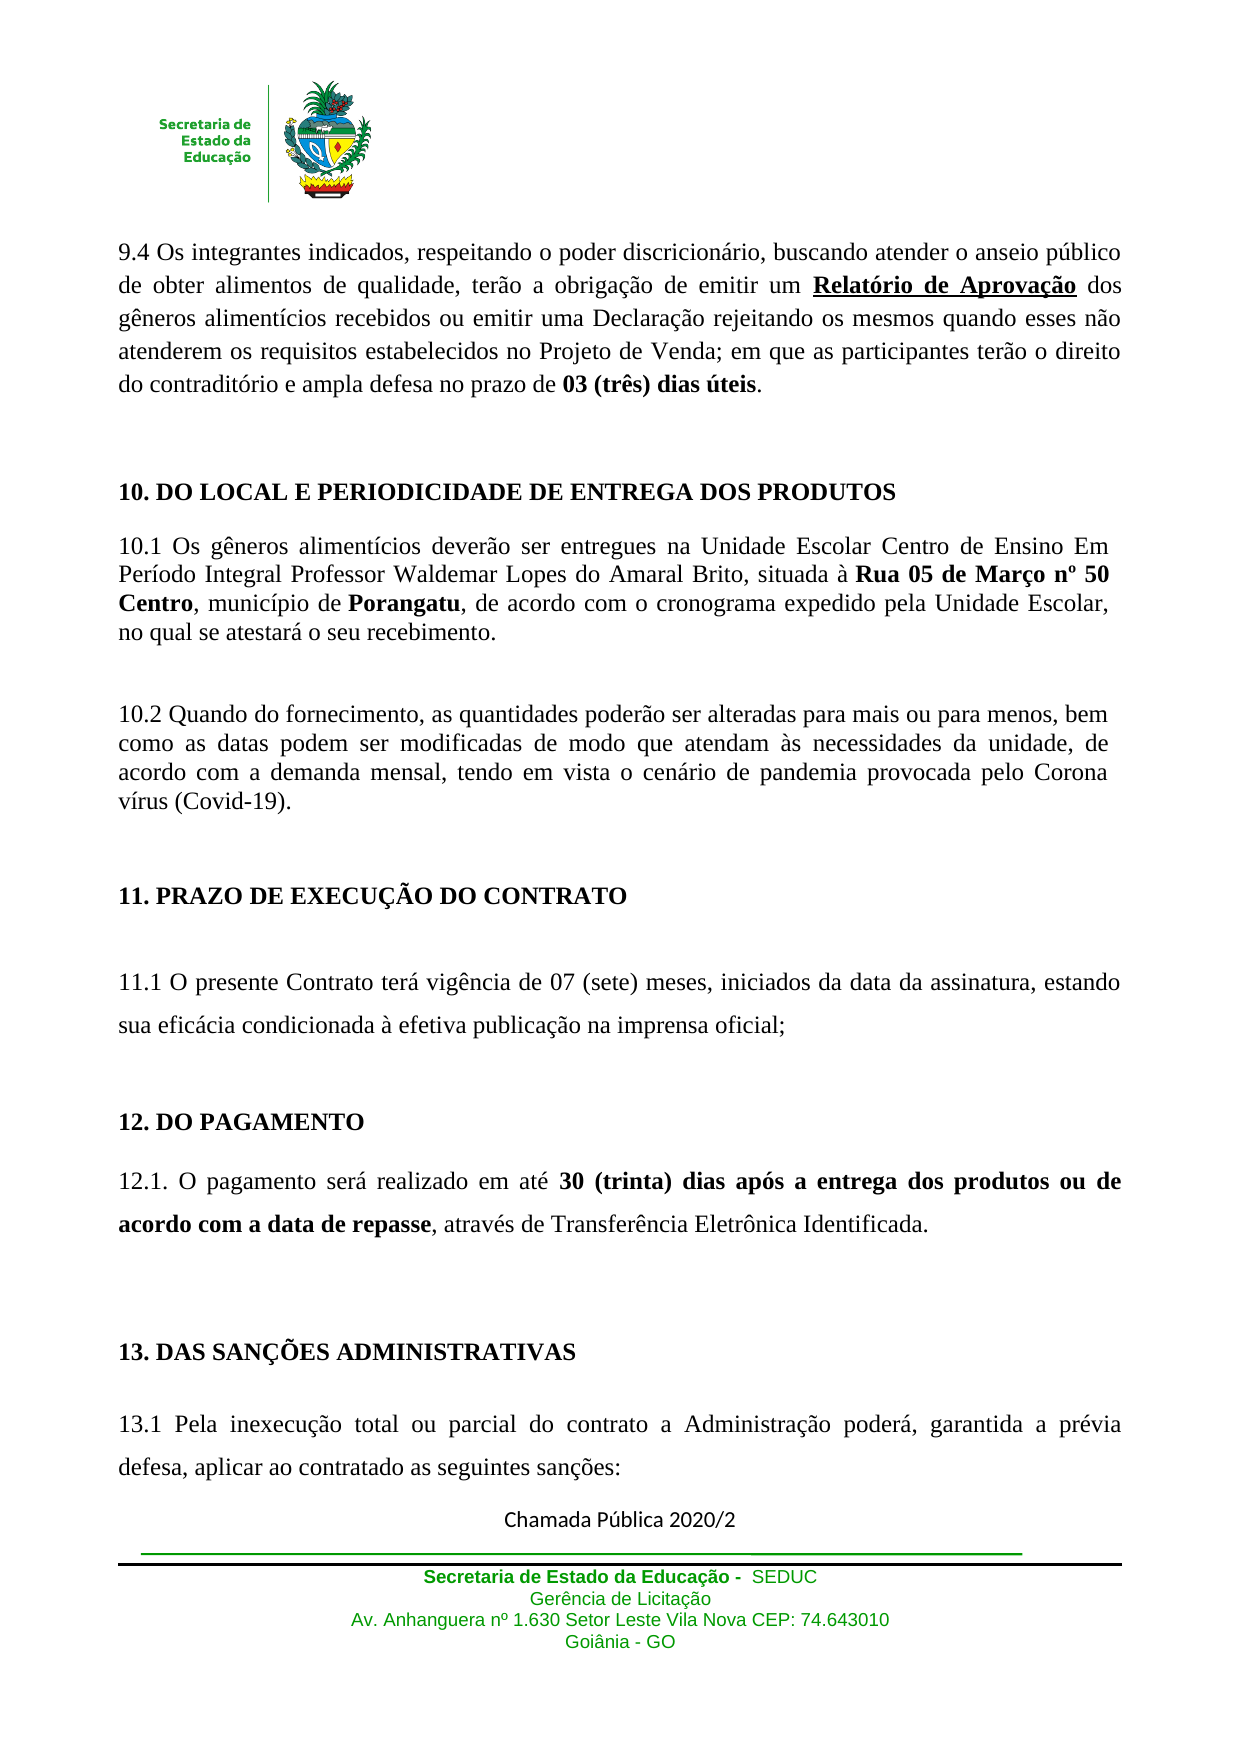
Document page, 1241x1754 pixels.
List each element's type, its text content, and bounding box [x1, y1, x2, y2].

text 11.1 O presente Contrato terá vigência de 07 (sete) meses, iniciados da data da assinatura, estando sua eficácia condicionada à efetiva publicação na imprensa oficial; [118, 967, 1122, 1039]
text 13.1 Pela inexecução total ou parcial do contrato a Administração poderá, garantida a prévia defesa, aplicar ao contratado as seguintes sanções: [118, 1409, 1122, 1481]
text 12. DO PAGAMENTO [118, 1107, 1122, 1136]
text 10.1 Os gêneros alimentícios deverão ser entregues na Unidade Escolar Centro de Ensino Em Período Integral Professor Waldemar Lopes do Amaral Brito, situada à Rua 05 de Março nº 50 Centro, município de Porangatu, de acordo com o cronograma expedido pela Unidade Escolar, no qual se atestará o seu recebimento. [118, 531, 1110, 646]
text 10.2 Quando do fornecimento, as quantidades poderão ser alteradas para mais ou para menos, bem como as datas podem ser modificadas de modo que atendam às necessidades da unidade, de acordo com a demanda mensal, tendo em vista o cenário de pandemia provocada pelo Corona vírus (Covid-19). [118, 699, 1110, 814]
text 12.1. O pagamento será realizado em até 30 (trinta) dias após a entrega dos produtos ou de acordo com a data de repasse, através de Transferência Eletrônica Identificada. [118, 1166, 1122, 1238]
text 9.4 Os integrantes indicados, respeitando o poder discricionário, buscando atender o anseio público de obter alimentos de qualidade, terão a obrigação de emitir um Relatório de Aprovação dos gêneros alimentícios recebidos ou emitir uma Declaração rejeitando os mesmos quando esses não atenderem os requisitos estabelecidos no Projeto de Venda; em que as participantes terão o direito do contraditório e ampla defesa no prazo de 03 (três) dias úteis. [118, 237, 1122, 398]
picture [118, 73, 412, 210]
text 13. DAS SANÇÕES ADMINISTRATIVAS [118, 1337, 1122, 1366]
text 11. PRAZO DE EXECUÇÃO DO CONTRATO [118, 881, 1122, 910]
text 10. DO LOCAL E PERIODICIDADE DE ENTREGA DOS PRODUTOS [118, 477, 1118, 506]
